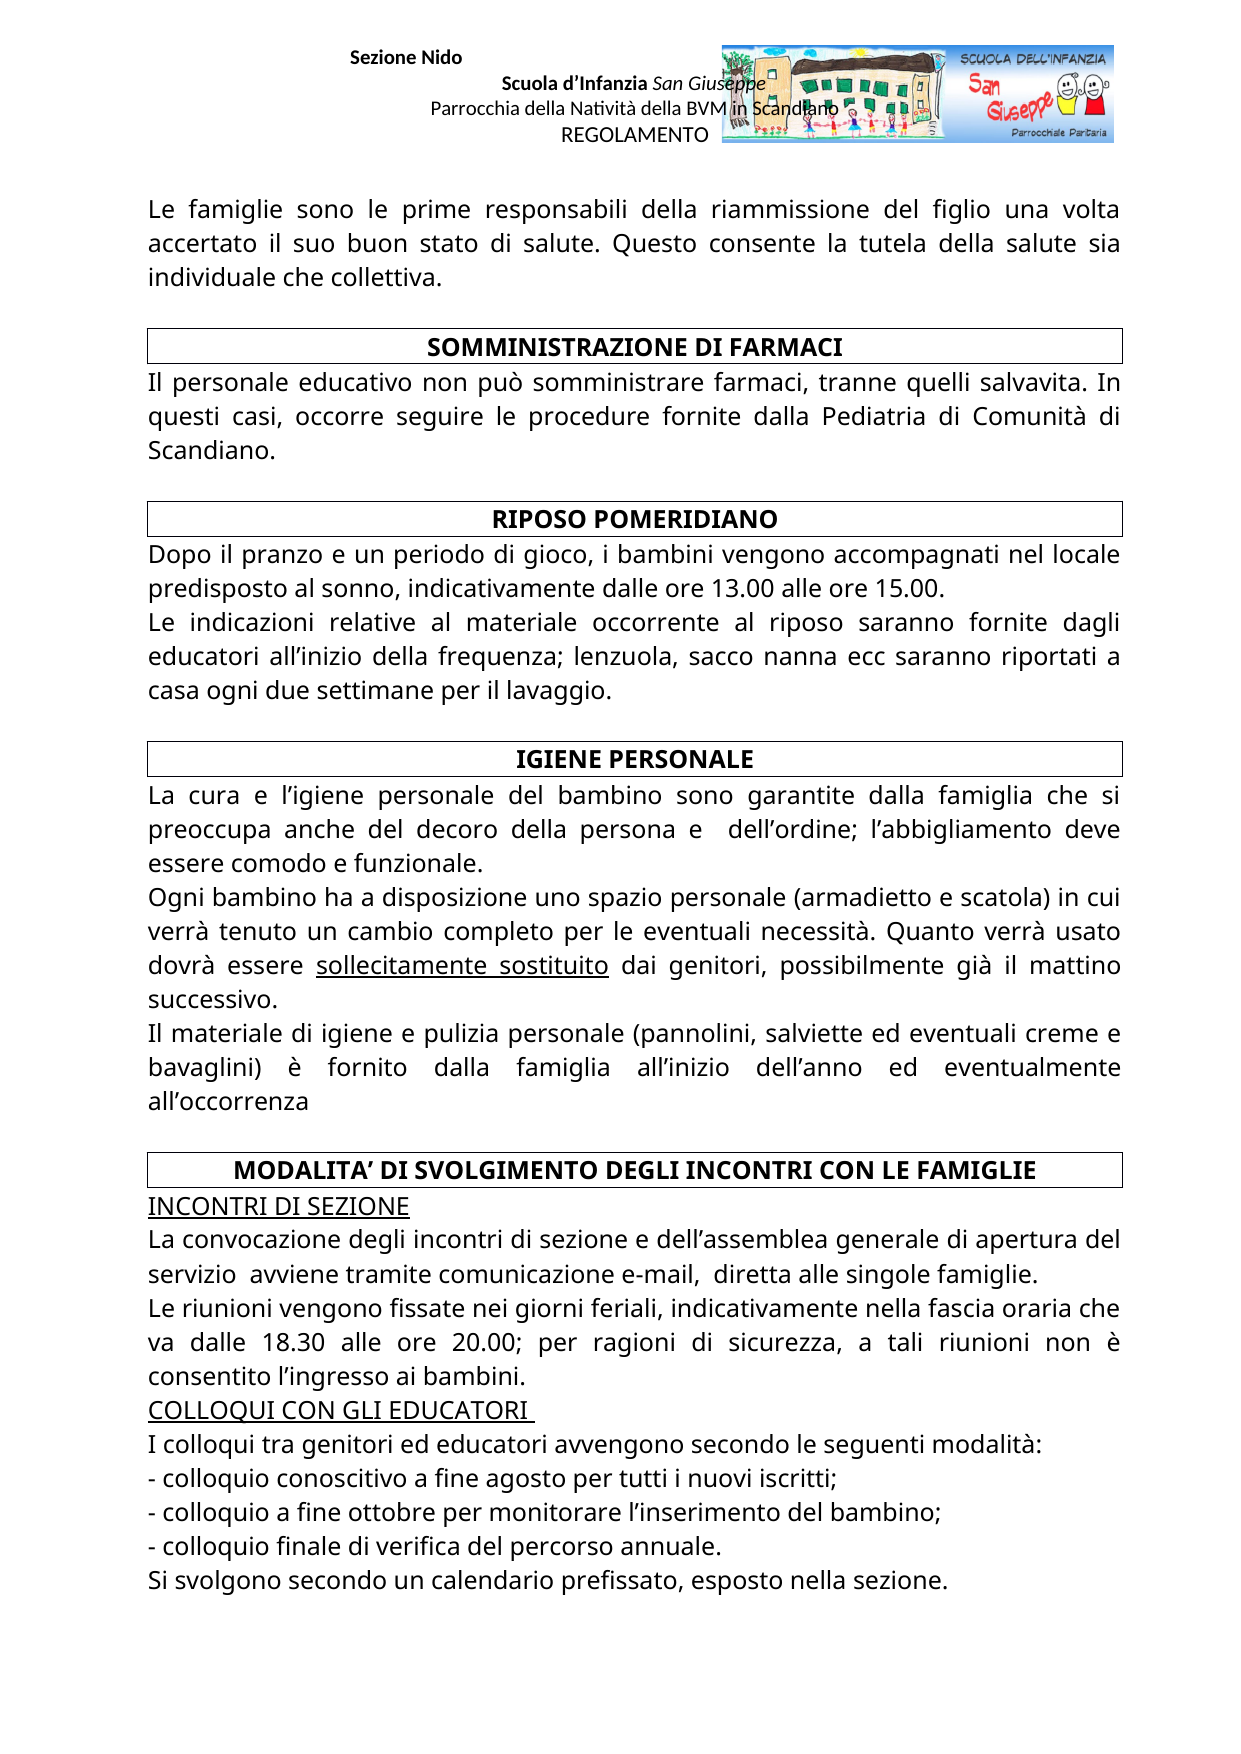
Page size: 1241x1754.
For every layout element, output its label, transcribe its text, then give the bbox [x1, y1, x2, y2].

text Le indicazioni relative al materiale occorrente al riposo saranno fornite dagli educatori all’inizio della frequenza; lenzuola, sacco nanna ecc saranno riportati a casa ogni due settimane per il lavaggio. [148, 605, 1122, 707]
text Le riunioni vengono fissate nei giorni feriali, indicativamente nella fascia oraria che va dalle 18.30 alle ore 20.00; per ragioni di sicurezza, a tali riunioni non è consentito l’ingresso ai bambini. [148, 1290, 1122, 1392]
text Il personale educativo non può somministrare farmaci, tranne quelli salvavita. In questi casi, occorre seguire le procedure fornite dalla Pediatria di Comunità di Scandiano. [148, 364, 1122, 467]
text - colloquio conoscitivo a fine agosto per tutti i nuovi iscritti; [148, 1461, 1122, 1495]
text INCONTRI DI SEZIONE [148, 1188, 1122, 1222]
text Il materiale di igiene e pulizia personale (pannolini, salviette ed eventuali creme e bavaglini) è fornito dalla famiglia all’inizio dell’anno ed eventualmente all’occorrenza [148, 1016, 1122, 1118]
text La convocazione degli incontri di sezione e dell’assemblea generale di apertura del servizio avviene tramite comunicazione e-mail, diretta alle singole famiglie. [148, 1222, 1122, 1290]
text Si svolgono secondo un calendario prefissato, esposto nella sezione. [148, 1563, 1122, 1597]
text SOMMINISTRAZIONE DI FARMACI [148, 329, 1122, 363]
text - colloquio finale di verifica del percorso annuale. [148, 1529, 1122, 1563]
text Ogni bambino ha a disposizione uno spazio personale (armadietto e scatola) in cui verrà tenuto un cambio completo per le eventuali necessità. Quanto verrà usato dovrà essere sollecitamente sostituito dai genitori, possibilmente già il mattino successivo. [148, 879, 1122, 1016]
text La cura e l’igiene personale del bambino sono garantite dalla famiglia che si preoccupa anche del decoro della persona e dell’ordine; l’abbigliamento deve essere comodo e funzionale. [148, 777, 1122, 879]
text Le famiglie sono le prime responsabili della riammissione del figlio una volta accertato il suo buon stato di salute. Questo consente la tutela della salute sia individuale che collettiva. [148, 192, 1122, 294]
text MODALITA’ DI SVOLGIMENTO DEGLI INCONTRI CON LE FAMIGLIE [148, 1153, 1122, 1187]
text - colloquio a fine ottobre per monitorare l’inserimento del bambino; [148, 1495, 1122, 1529]
text I colloqui tra genitori ed educatori avvengono secondo le seguenti modalità: [148, 1427, 1122, 1461]
text RIPOSO POMERIDIANO [148, 502, 1122, 536]
text Dopo il pranzo e un periodo di gioco, i bambini vengono accompagnati nel locale predisposto al sonno, indicativamente dalle ore 13.00 alle ore 15.00. [148, 537, 1122, 605]
picture [721, 45, 1114, 143]
text IGIENE PERSONALE [148, 742, 1122, 776]
text COLLOQUI CON GLI EDUCATORI [148, 1392, 1122, 1427]
